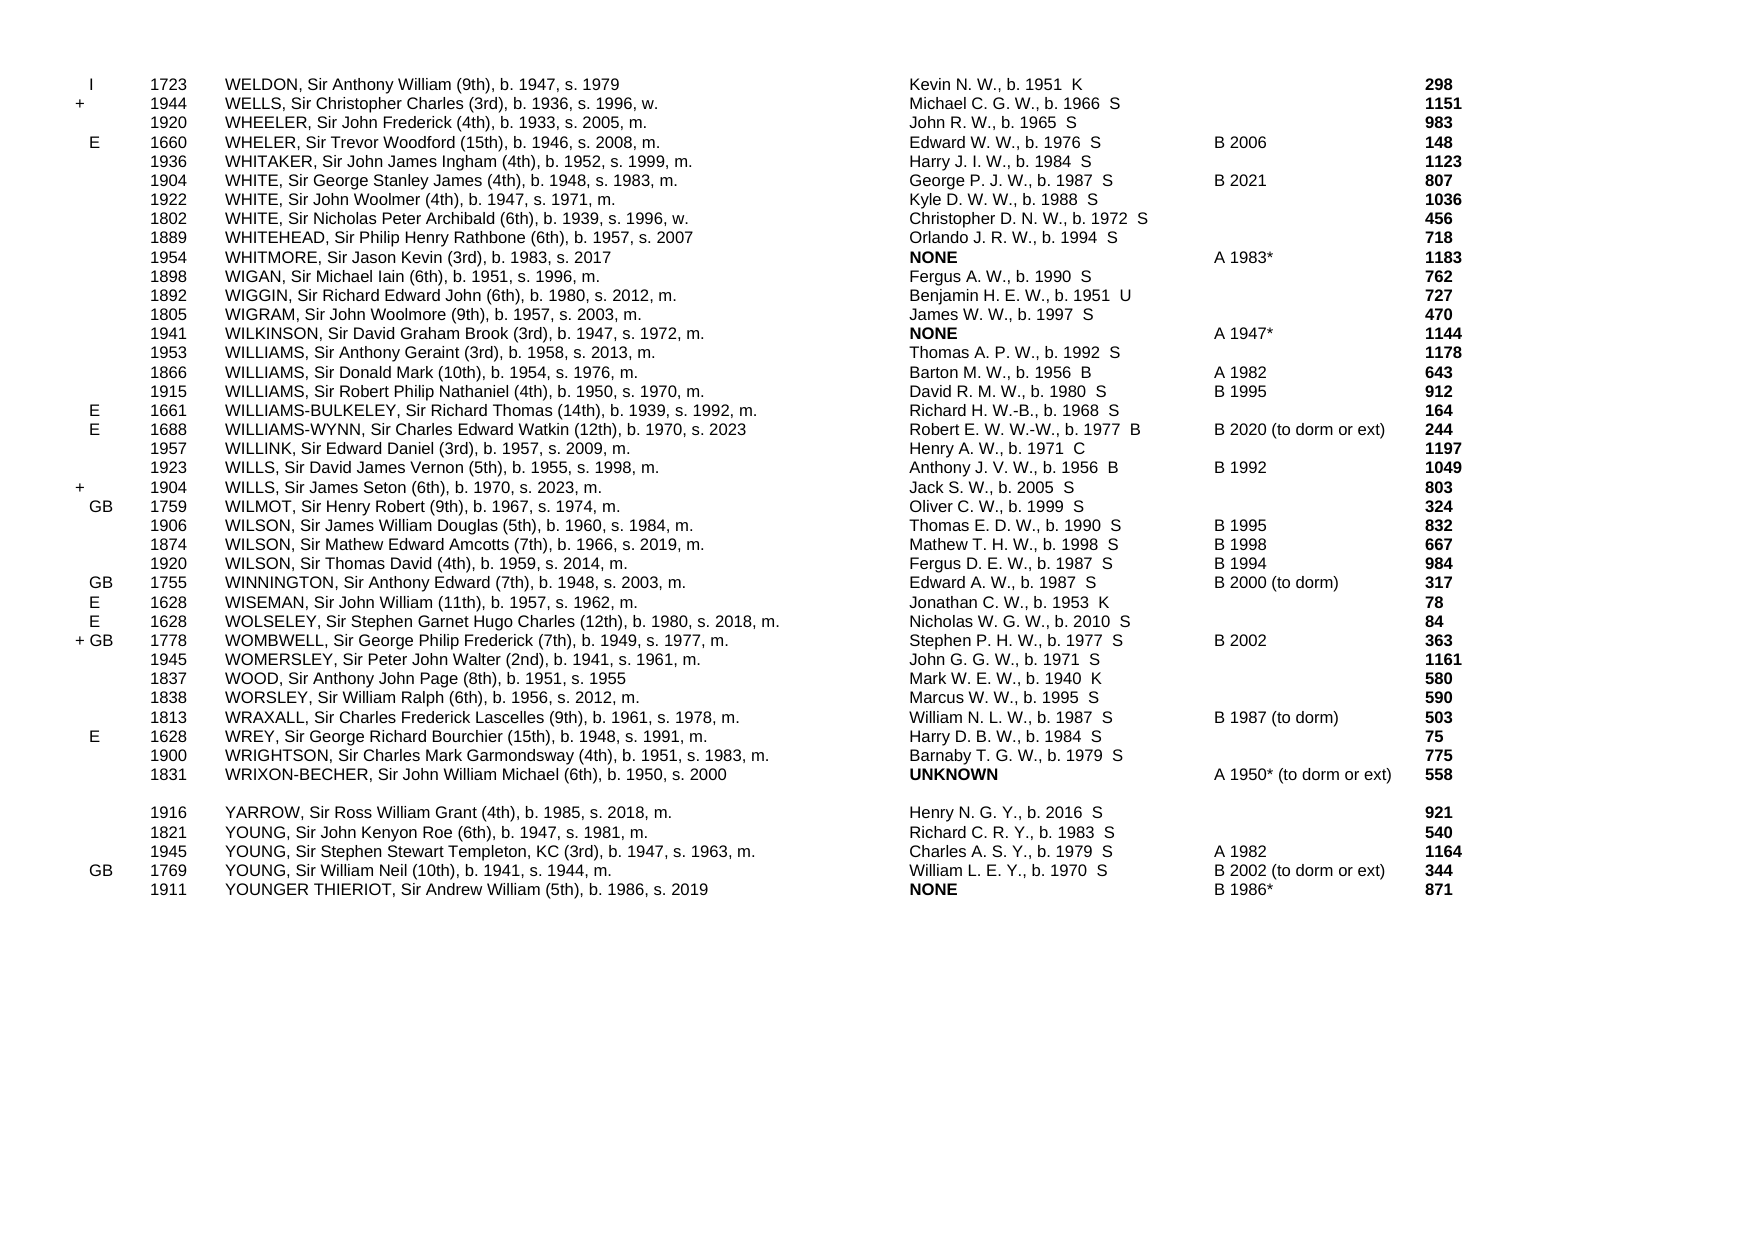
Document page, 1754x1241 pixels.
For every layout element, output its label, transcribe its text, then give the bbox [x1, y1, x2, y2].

text 1866 WILLIAMS, Sir Donald Mark (10th), b. 1954, s. 1976, m. Barton M. W., b. 1956 B A 1982 643 [75, 362, 1709, 382]
text E 1628 WISEMAN, Sir John William (11th), b. 1957, s. 1962, m. Jonathan C. W., b. 1953 K 78 [75, 592, 1709, 612]
text 1936 WHITAKER, Sir John James Ingham (4th), b. 1952, s. 1999, m. Harry J. I. W., b. 1984 S 1123 [75, 152, 1709, 171]
text 1916 YARROW, Sir Ross William Grant (4th), b. 1985, s. 2018, m. Henry N. G. Y., b. 2016 S 921 [75, 803, 1709, 822]
text GB 1769 YOUNG, Sir William Neil (10th), b. 1941, s. 1944, m. William L. E. Y., b. 1970 S B 2002 (to dorm or ext) 344 [75, 861, 1709, 880]
text 1904 WHITE, Sir George Stanley James (4th), b. 1948, s. 1983, m. George P. J. W., b. 1987 S B 2021 807 [75, 171, 1709, 190]
text 1920 WILSON, Sir Thomas David (4th), b. 1959, s. 2014, m. Fergus D. E. W., b. 1987 S B 1994 984 [75, 554, 1709, 573]
text 1831 WRIXON-BECHER, Sir John William Michael (6th), b. 1950, s. 2000 UNKNOWN A 1950* (to dorm or ext) 558 [75, 765, 1709, 784]
text 1889 WHITEHEAD, Sir Philip Henry Rathbone (6th), b. 1957, s. 2007 Orlando J. R. W., b. 1994 S 718 [75, 228, 1709, 247]
text 1874 WILSON, Sir Mathew Edward Amcotts (7th), b. 1966, s. 2019, m. Mathew T. H. W., b. 1998 S B 1998 667 [75, 535, 1709, 554]
text 1821 YOUNG, Sir John Kenyon Roe (6th), b. 1947, s. 1981, m. Richard C. R. Y., b. 1983 S 540 [75, 822, 1709, 842]
text 1906 WILSON, Sir James William Douglas (5th), b. 1960, s. 1984, m. Thomas E. D. W., b. 1990 S B 1995 832 [75, 516, 1709, 535]
text 1898 WIGAN, Sir Michael Iain (6th), b. 1951, s. 1996, m. Fergus A. W., b. 1990 S 762 [75, 267, 1709, 286]
text E 1628 WOLSELEY, Sir Stephen Garnet Hugo Charles (12th), b. 1980, s. 2018, m. Nicholas W. G. W., b. 2010 S 84 [75, 612, 1709, 631]
text 1953 WILLIAMS, Sir Anthony Geraint (3rd), b. 1958, s. 2013, m. Thomas A. P. W., b. 1992 S 1178 [75, 343, 1709, 362]
text GB 1755 WINNINGTON, Sir Anthony Edward (7th), b. 1948, s. 2003, m. Edward A. W., b. 1987 S B 2000 (to dorm) 317 [75, 573, 1709, 592]
text 1911 YOUNGER THIERIOT, Sir Andrew William (5th), b. 1986, s. 2019 NONE B 1986* 871 [75, 880, 1709, 899]
text 1805 WIGRAM, Sir John Woolmore (9th), b. 1957, s. 2003, m. James W. W., b. 1997 S 470 [75, 305, 1709, 324]
text 1945 YOUNG, Sir Stephen Stewart Templeton, KC (3rd), b. 1947, s. 1963, m. Charles A. S. Y., b. 1979 S A 1982 1164 [75, 842, 1709, 861]
text 1920 WHEELER, Sir John Frederick (4th), b. 1933, s. 2005, m. John R. W., b. 1965 S 983 [75, 113, 1709, 132]
text 1802 WHITE, Sir Nicholas Peter Archibald (6th), b. 1939, s. 1996, w. Christopher D. N. W., b. 1972 S 456 [75, 209, 1709, 228]
text 1813 WRAXALL, Sir Charles Frederick Lascelles (9th), b. 1961, s. 1978, m. William N. L. W., b. 1987 S B 1987 (to dorm) 503 [75, 707, 1709, 727]
text E 1660 WHELER, Sir Trevor Woodford (15th), b. 1946, s. 2008, m. Edward W. W., b. 1976 S B 2006 148 [75, 132, 1709, 152]
text + 1904 WILLS, Sir James Seton (6th), b. 1970, s. 2023, m. Jack S. W., b. 2005 S 803 [75, 477, 1709, 497]
text 1892 WIGGIN, Sir Richard Edward John (6th), b. 1980, s. 2012, m. Benjamin H. E. W., b. 1951 U 727 [75, 286, 1709, 305]
text 1941 WILKINSON, Sir David Graham Brook (3rd), b. 1947, s. 1972, m. NONE A 1947* 1144 [75, 324, 1709, 343]
text E 1688 WILLIAMS-WYNN, Sir Charles Edward Watkin (12th), b. 1970, s. 2023 Robert E. W. W.-W., b. 1977 B B 2020 (to dorm or ext) 244 [75, 420, 1709, 439]
text 1945 WOMERSLEY, Sir Peter John Walter (2nd), b. 1941, s. 1961, m. John G. G. W., b. 1971 S 1161 [75, 650, 1709, 669]
text 1923 WILLS, Sir David James Vernon (5th), b. 1955, s. 1998, m. Anthony J. V. W., b. 1956 B B 1992 1049 [75, 458, 1709, 477]
text 1838 WORSLEY, Sir William Ralph (6th), b. 1956, s. 2012, m. Marcus W. W., b. 1995 S 590 [75, 688, 1709, 707]
text 1922 WHITE, Sir John Woolmer (4th), b. 1947, s. 1971, m. Kyle D. W. W., b. 1988 S 1036 [75, 190, 1709, 209]
text I 1723 WELDON, Sir Anthony William (9th), b. 1947, s. 1979 Kevin N. W., b. 1951 K 298 [75, 75, 1709, 94]
text E 1661 WILLIAMS-BULKELEY, Sir Richard Thomas (14th), b. 1939, s. 1992, m. Richard H. W.-B., b. 1968 S 164 [75, 401, 1709, 420]
text 1954 WHITMORE, Sir Jason Kevin (3rd), b. 1983, s. 2017 NONE A 1983* 1183 [75, 247, 1709, 267]
text 1837 WOOD, Sir Anthony John Page (8th), b. 1951, s. 1955 Mark W. E. W., b. 1940 K 580 [75, 669, 1709, 688]
text + GB 1778 WOMBWELL, Sir George Philip Frederick (7th), b. 1949, s. 1977, m. Stephen P. H. W., b. 1977 S B 2002 363 [75, 631, 1709, 650]
text 1900 WRIGHTSON, Sir Charles Mark Garmondsway (4th), b. 1951, s. 1983, m. Barnaby T. G. W., b. 1979 S 775 [75, 746, 1709, 765]
text + 1944 WELLS, Sir Christopher Charles (3rd), b. 1936, s. 1996, w. Michael C. G. W., b. 1966 S 1151 [75, 94, 1709, 113]
text E 1628 WREY, Sir George Richard Bourchier (15th), b. 1948, s. 1991, m. Harry D. B. W., b. 1984 S 75 [75, 727, 1709, 746]
text 1915 WILLIAMS, Sir Robert Philip Nathaniel (4th), b. 1950, s. 1970, m. David R. M. W., b. 1980 S B 1995 912 [75, 382, 1709, 401]
text 1957 WILLINK, Sir Edward Daniel (3rd), b. 1957, s. 2009, m. Henry A. W., b. 1971 C 1197 [75, 439, 1709, 458]
text GB 1759 WILMOT, Sir Henry Robert (9th), b. 1967, s. 1974, m. Oliver C. W., b. 1999 S 324 [75, 497, 1709, 516]
